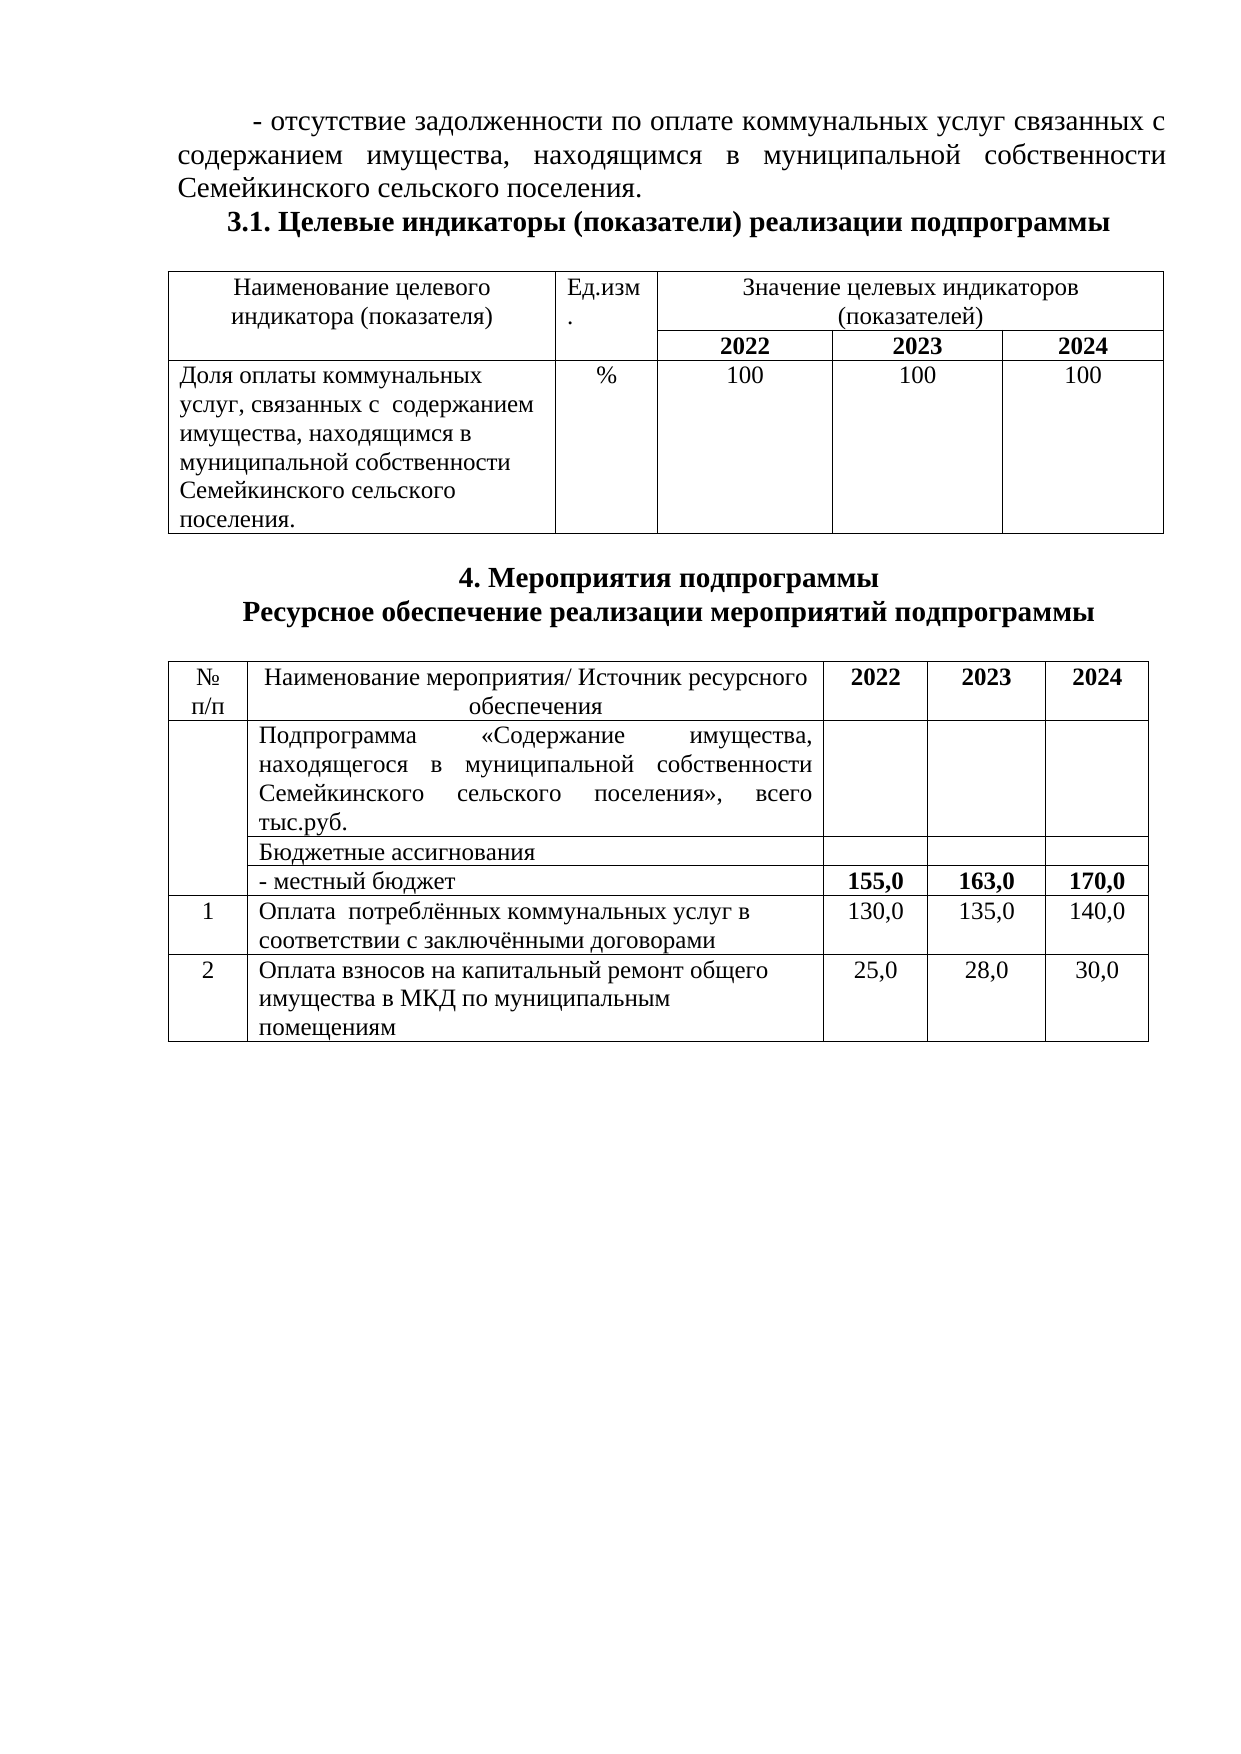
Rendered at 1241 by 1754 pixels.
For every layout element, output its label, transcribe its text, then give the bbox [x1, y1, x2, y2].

table_cell Доля оплаты коммунальных услуг, связанных с содержанием имущества, находящимся в муниципальной собственности Семейкинского сельского поселения. [169, 361, 555, 533]
table_cell - местный бюджет [248, 866, 823, 895]
table_cell 1 [169, 896, 247, 954]
table_header № п/п [169, 662, 247, 719]
table_header 2023 [928, 662, 1045, 719]
table_cell 2024 [1003, 331, 1163, 359]
table_cell [824, 837, 927, 865]
table_cell Оплата потреблённых коммунальных услуг в соответствии с заключёнными договорами [248, 896, 823, 954]
table_cell % [556, 361, 657, 533]
table_cell 25,0 [824, 955, 927, 1041]
text - отсутствие задолженности по оплате коммунальных услуг связанных с содержанием имущества, находящимся в муниципальной собственности Семейкинского сельского поселения. [177, 103, 1167, 204]
table_cell Бюджетные ассигнования [248, 837, 823, 865]
table_header 2024 [1046, 662, 1148, 719]
table_cell Подпрограмма «Содержание имущества, находящегося в муниципальной собственности Семейкинского сельского поселения», всего тыс.руб. [248, 721, 823, 836]
table_cell 2 [169, 955, 247, 1041]
table_header Наименование целевого индикатора (показателя) [169, 272, 555, 359]
table_cell 135,0 [928, 896, 1045, 954]
table_cell 100 [833, 361, 1002, 533]
table_cell [1046, 837, 1148, 865]
table_cell [928, 837, 1045, 865]
table_cell 2023 [833, 331, 1002, 359]
table_header Наименование мероприятия/ Источник ресурсного обеспечения [248, 662, 823, 719]
table_cell 170,0 [1046, 866, 1148, 895]
text 3.1. Целевые индикаторы (показатели) реализации подпрограммы [168, 204, 1167, 238]
table_header 2022 [824, 662, 927, 719]
table_cell 100 [1003, 361, 1163, 533]
table_cell 163,0 [928, 866, 1045, 895]
table_cell 155,0 [824, 866, 927, 895]
table_cell 130,0 [824, 896, 927, 954]
table_cell [824, 721, 927, 836]
table_header Ед.изм. [556, 272, 657, 359]
table_cell 30,0 [1046, 955, 1148, 1041]
table_cell 28,0 [928, 955, 1045, 1041]
text Ресурсное обеспечение реализации мероприятий подпрограммы [168, 594, 1167, 627]
table_cell 2022 [658, 331, 832, 359]
table_cell 140,0 [1046, 896, 1148, 954]
table_cell [928, 721, 1045, 836]
text 4. Мероприятия подпрограммы [168, 560, 1167, 594]
table_cell [1046, 721, 1148, 836]
table_cell [169, 721, 247, 895]
table_header Значение целевых индикаторов (показателей) [658, 272, 1163, 330]
table_cell Оплата взносов на капитальный ремонт общего имущества в МКД по муниципальным помещениям [248, 955, 823, 1041]
table_cell 100 [658, 361, 832, 533]
